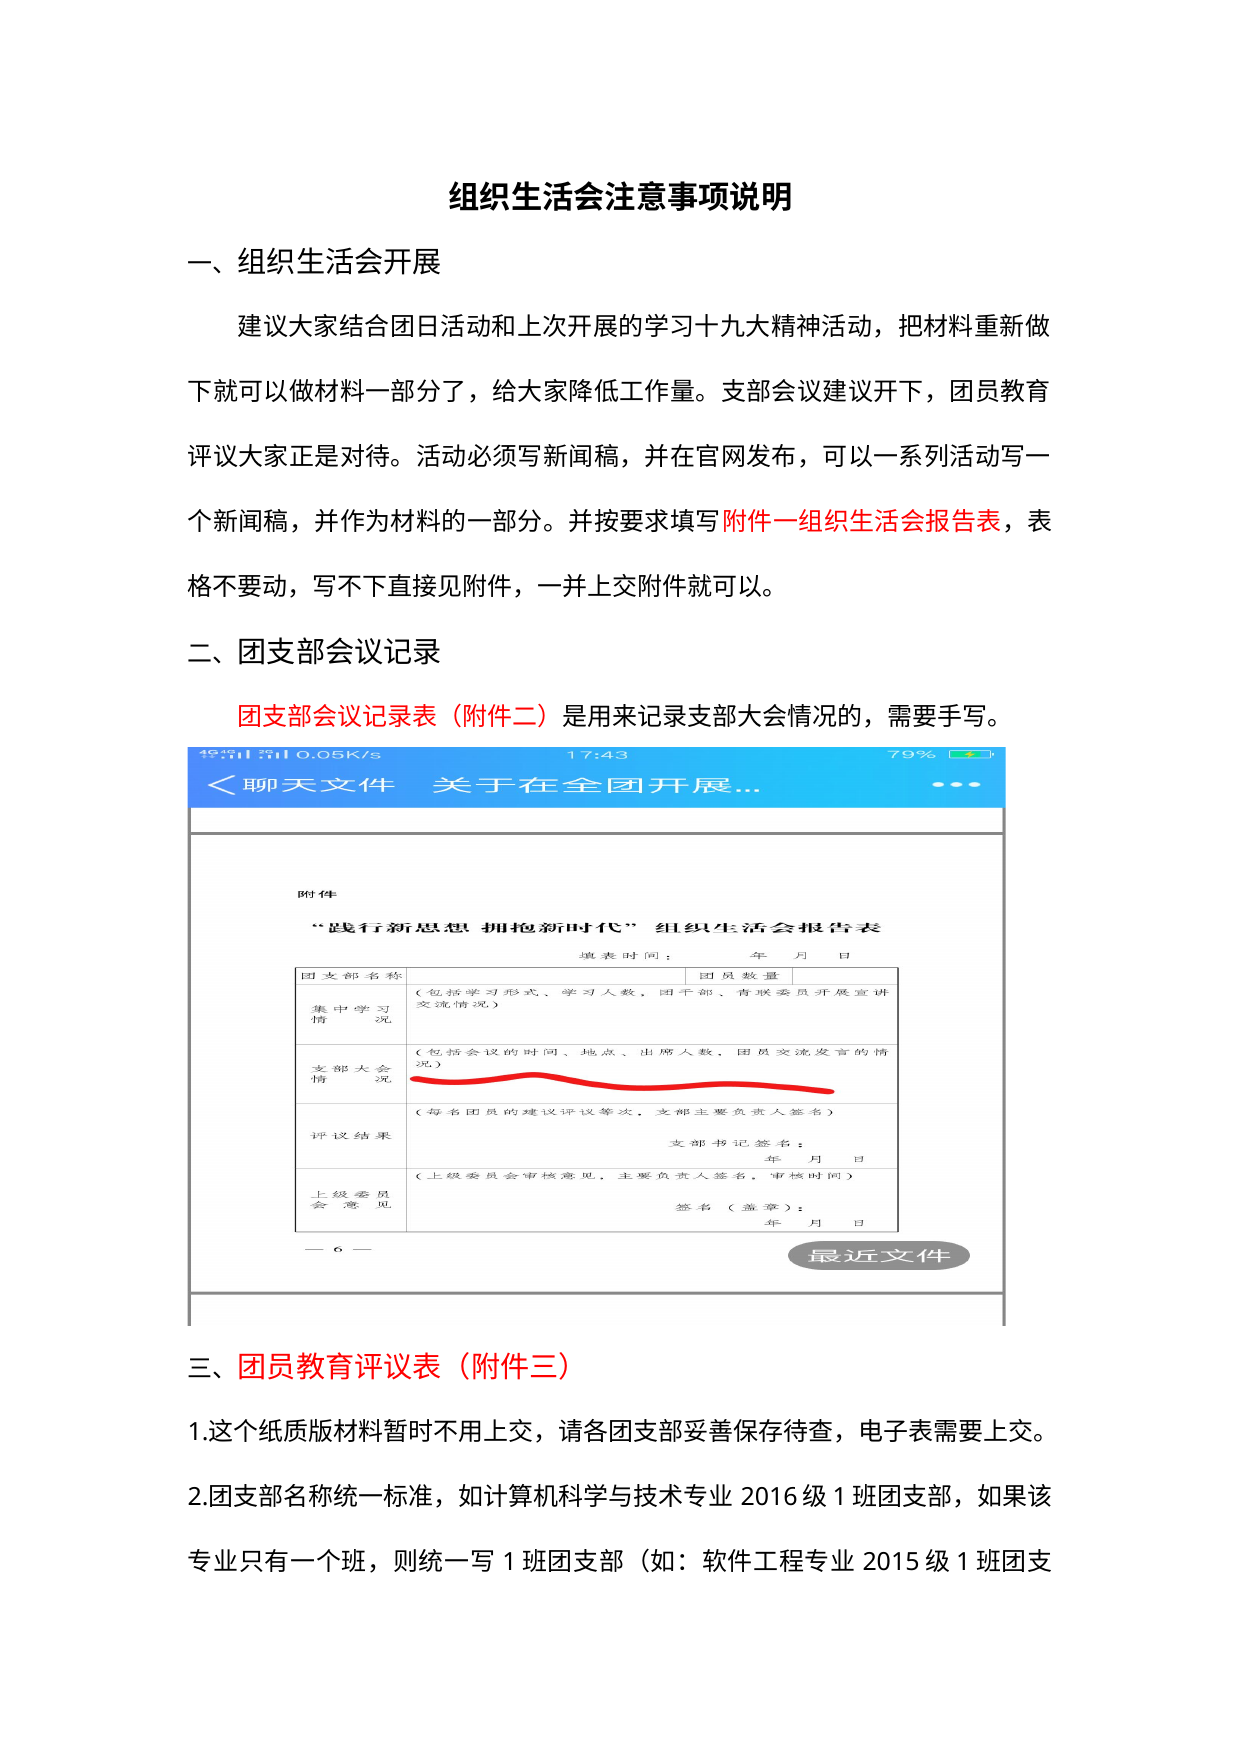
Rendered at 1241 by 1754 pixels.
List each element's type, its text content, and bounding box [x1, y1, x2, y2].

list 团员教育评议表（附件三） [187, 1332, 1053, 1397]
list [187, 1462, 1053, 1592]
list 组织生活会开展 [187, 227, 1053, 292]
list 组织生活会注意事项说明 [187, 162, 1053, 227]
list 团支部会议记录表（附件二）是用来记录支部大会情况的，需要手写。 [187, 682, 1053, 747]
list 建议大家结合团日活动和上次开展的学习十九大精神活动，把材料重新做下就可以做材料一部分了，给大家降低工作量。支部会议建议开下，团员教育评议大家正是对待。活动必须写新闻稿，并在官网发布，可以一系列活动写一个新闻稿，并作为材料的一部分。并按要求填写附件一组织生活会报告表，表格不要动，写不下直接见附件，一并上交附件就可以。 [187, 292, 1053, 617]
picture [187, 747, 1006, 1326]
list 1.这个纸质版材料暂时不用上交，请各团支部妥善保存待查，电子表需要上交。 [187, 1397, 1053, 1462]
list 团支部会议记录 [187, 617, 1053, 682]
